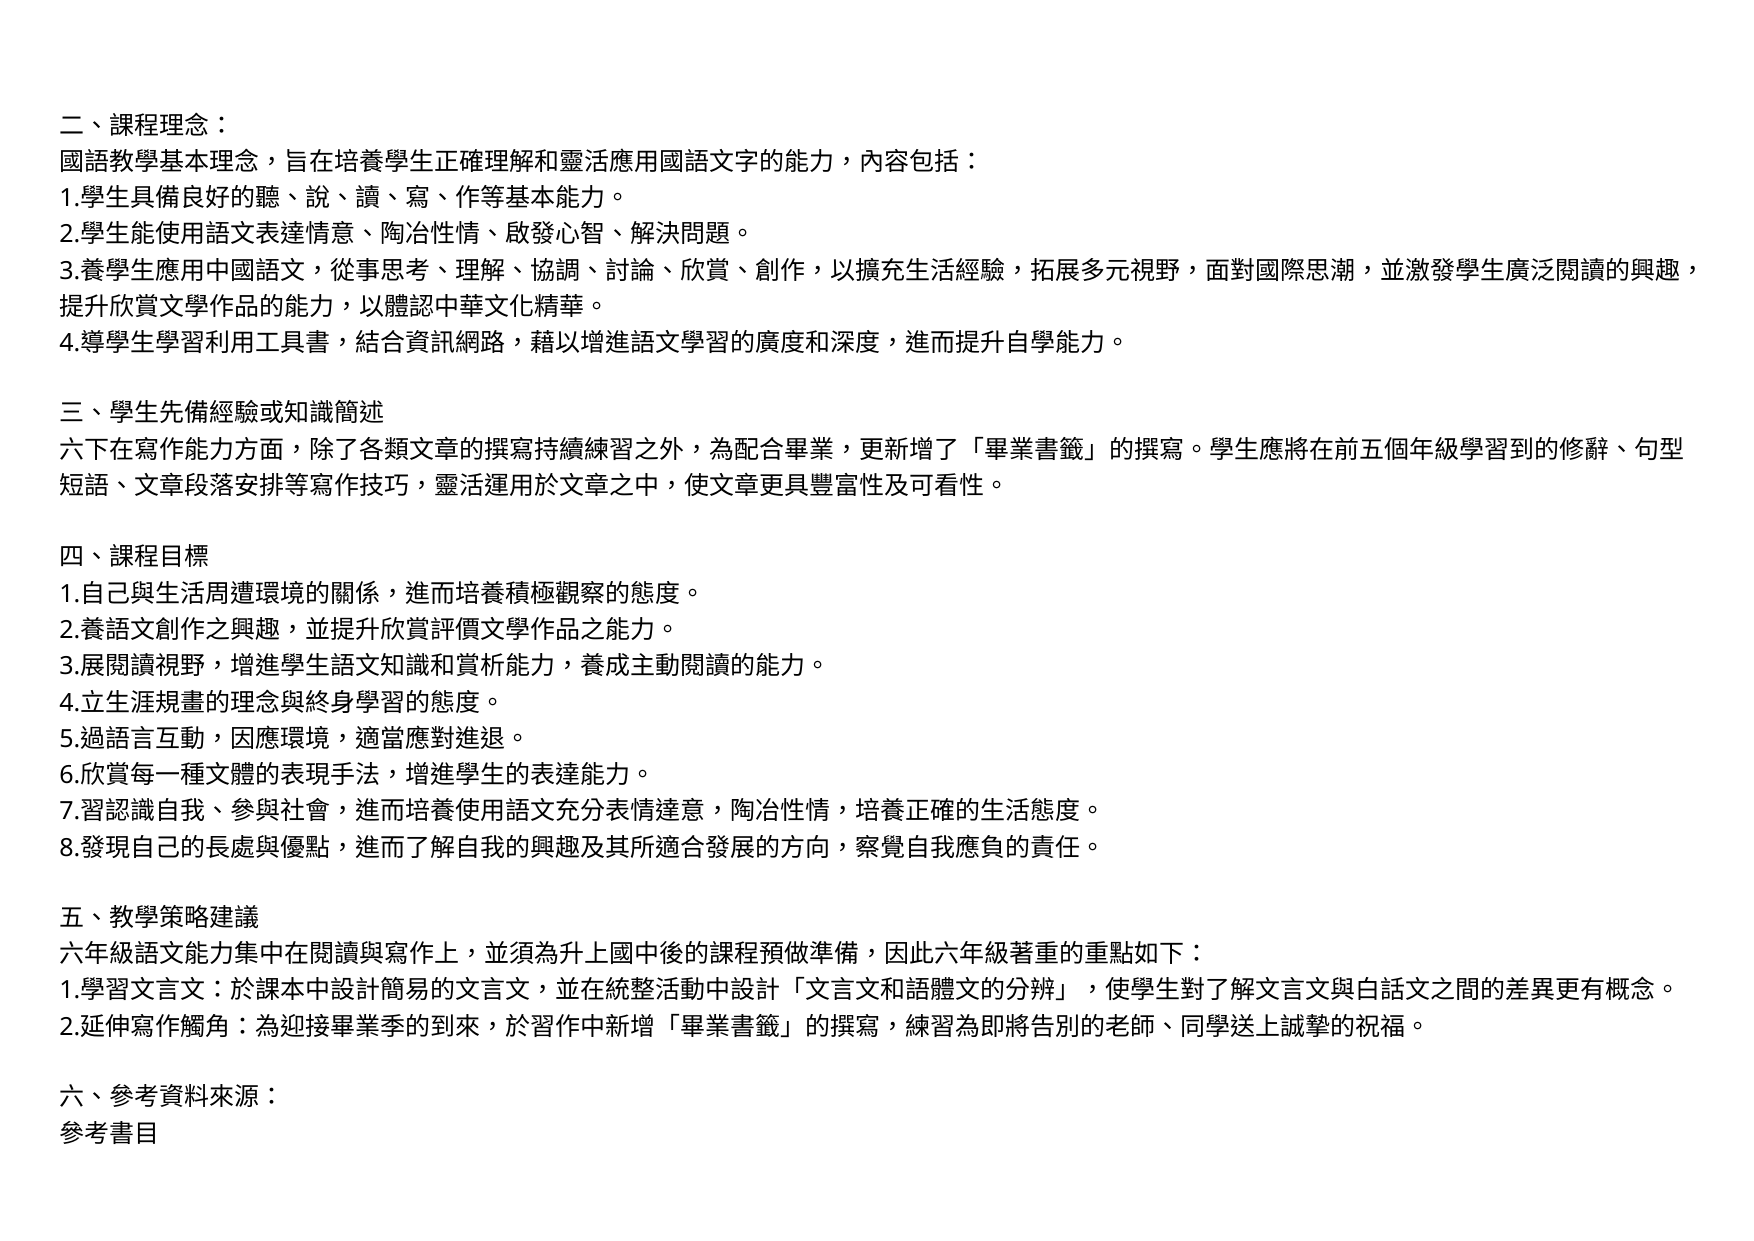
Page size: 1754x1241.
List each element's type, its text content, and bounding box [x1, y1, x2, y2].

text 2.延伸寫作觸角：為迎接畢業季的到來，於習作中新增「畢業書籤」的撰寫，練習為即將告別的老師、同學送上誠摯的祝福。 [59, 1006, 1695, 1042]
text 4.立生涯規畫的理念與終身學習的態度。 [59, 682, 1695, 718]
text 3.展閱讀視野，增進學生語文知識和賞析能力，養成主動閱讀的能力。 [59, 646, 1695, 682]
text 1.學習文言文：於課本中設計簡易的文言文，並在統整活動中設計「文言文和語體文的分辨」，使學生對了解文言文與白話文之間的差異更有概念。 [59, 970, 1695, 1006]
text 5.過語言互動，因應環境，適當應對進退。 [59, 718, 1695, 754]
text 參考書目 [59, 1113, 1695, 1150]
text 五、教學策略建議 [59, 897, 1695, 933]
text 二、課程理念： [59, 105, 1695, 141]
text 六、參考資料來源： [59, 1076, 1695, 1113]
text 2.學生能使用語文表達情意、陶冶性情、啟發心智、解決問題。 [59, 214, 1695, 250]
text 3.養學生應用中國語文，從事思考、理解、協調、討論、欣賞、創作，以擴充生活經驗，拓展多元視野，面對國際思潮，並激發學生廣泛閱讀的興趣，提升欣賞文學作品的能力，以體認中華文化精華。 [59, 250, 1695, 323]
text 8.發現自己的長處與優點，進而了解自我的興趣及其所適合發展的方向，察覺自我應負的責任。 [59, 827, 1695, 863]
text 4.導學生學習利用工具書，結合資訊網路，藉以增進語文學習的廣度和深度，進而提升自學能力。 [59, 323, 1695, 359]
text 1.學生具備良好的聽、說、讀、寫、作等基本能力。 [59, 178, 1695, 214]
text 三、學生先備經驗或知識簡述 [59, 393, 1695, 429]
text 7.習認識自我、參與社會，進而培養使用語文充分表情達意，陶冶性情，培養正確的生活態度。 [59, 791, 1695, 827]
text 四、課程目標 [59, 536, 1695, 573]
text 6.欣賞每一種文體的表現手法，增進學生的表達能力。 [59, 754, 1695, 791]
text 六下在寫作能力方面，除了各類文章的撰寫持續練習之外，為配合畢業，更新增了「畢業書籤」的撰寫。學生應將在前五個年級學習到的修辭、句型短語、文章段落安排等寫作技巧，靈活運用於文章之中，使文章更具豐富性及可看性。 [59, 429, 1695, 502]
text 國語教學基本理念，旨在培養學生正確理解和靈活應用國語文字的能力，內容包括： [59, 141, 1695, 178]
text 1.自己與生活周遭環境的關係，進而培養積極觀察的態度。 [59, 573, 1695, 609]
text 2.養語文創作之興趣，並提升欣賞評價文學作品之能力。 [59, 609, 1695, 646]
text 六年級語文能力集中在閱讀與寫作上，並須為升上國中後的課程預做準備，因此六年級著重的重點如下： [59, 933, 1695, 970]
